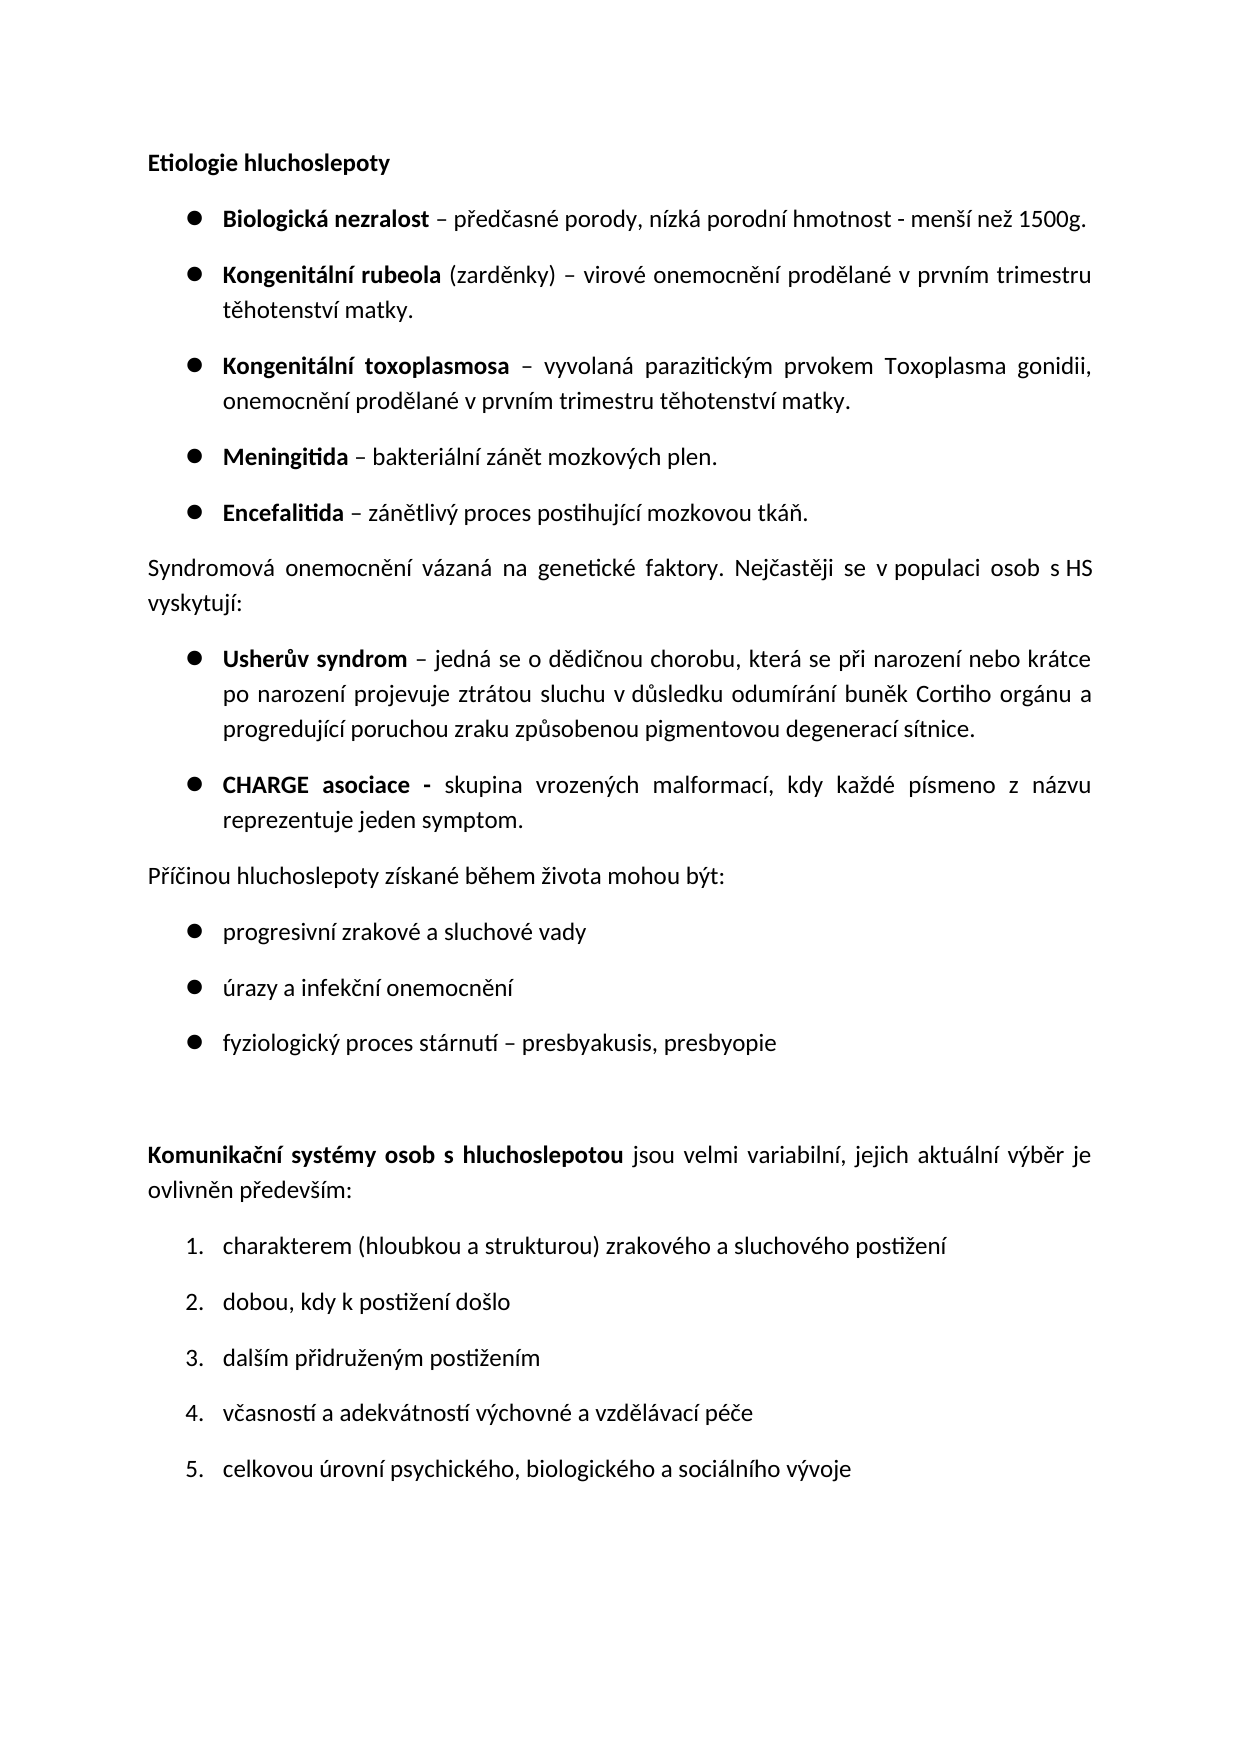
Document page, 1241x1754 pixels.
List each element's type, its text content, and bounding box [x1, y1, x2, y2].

list celkovou úrovní psychického, biologického a sociálního vývoje [185, 1453, 1093, 1484]
text Syndromová onemocnění vázaná na genetické faktory. Nejčastěji se v populaci osob s HS vyskytují: [148, 553, 1093, 618]
list Encefalitida – zánětlivý proces postihující mozkovou tkáň. [185, 497, 1093, 527]
list Biologická nezralost – předčasné porody, nízká porodní hmotnost - menší než 1500g. [185, 203, 1093, 234]
list úrazy a infekční onemocnění [185, 972, 1093, 1002]
list Meningitida – bakteriální zánět mozkových plen. [185, 441, 1093, 471]
list fyziologický proces stárnutí – presbyakusis, presbyopie [185, 1028, 1093, 1058]
text Příčinou hluchoslepoty získané během života mohou být: [148, 860, 1093, 891]
list včasností a adekvátností výchovné a vzdělávací péče [185, 1398, 1093, 1428]
text Etiologie hluchoslepoty [148, 148, 1093, 178]
list charakterem (hloubkou a strukturou) zrakového a sluchového postižení [185, 1230, 1093, 1261]
list dalším přidruženým postižením [185, 1342, 1093, 1372]
list dobou, kdy k postižení došlo [185, 1286, 1093, 1316]
list progresivní zrakové a sluchové vady [185, 916, 1093, 946]
text Komunikační systémy osob s hluchoslepotou jsou velmi variabilní, jejich aktuální výběr je ovlivněn především: [148, 1139, 1093, 1205]
list CHARGE asociace - skupina vrozených malformací, kdy každé písmeno z názvu reprezentuje jeden symptom. [185, 769, 1093, 835]
list Kongenitální rubeola (zarděnky) – virové onemocnění prodělané v prvním trimestru těhotenství matky. [185, 259, 1093, 325]
list Kongenitální toxoplasmosa – vyvolaná parazitickým prvokem Toxoplasma gonidii, onemocnění prodělané v prvním trimestru těhotenství matky. [185, 350, 1093, 416]
list Usherův syndrom – jedná se o dědičnou chorobu, která se při narození nebo krátce po narození projevuje ztrátou sluchu v důsledku odumírání buněk Cortiho orgánu a progredující poruchou zraku způsobenou pigmentovou degenerací sítnice. [185, 643, 1093, 744]
